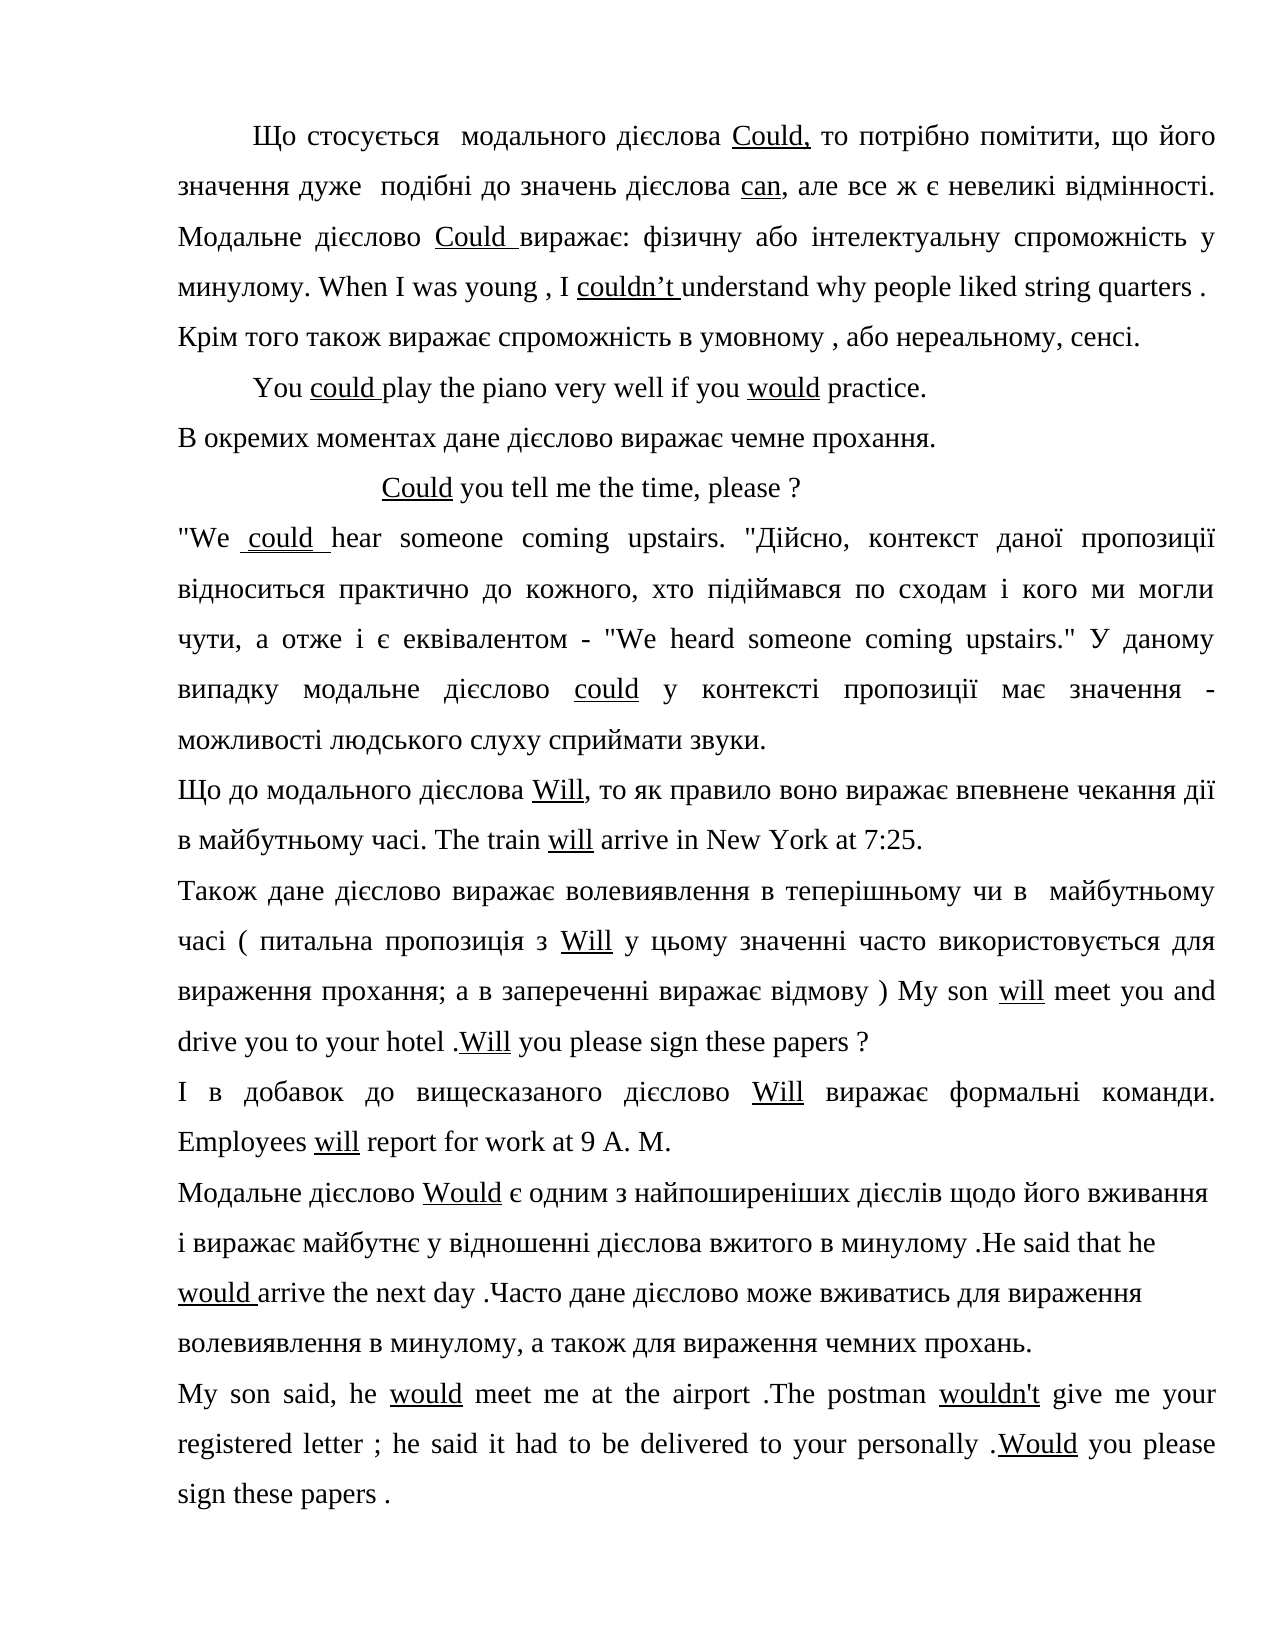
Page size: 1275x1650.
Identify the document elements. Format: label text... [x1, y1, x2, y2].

text You could play the piano very well if you would practice. [252, 370, 1216, 403]
text My son said, he would meet me at the airport .The postman wouldn't give me your registered letter ; he said it had to be delivered to your personally .Would you please sign these papers . [177, 1376, 1216, 1510]
text В окремих моментах дане дієслово виражає чемне прохання. [177, 420, 1216, 453]
text "We could hear someone coming upstairs. "Дійсно, контекст даної пропозиції відноситься практично до кожного, хто підіймався по сходам і кого ми могли чути, а отже і є еквівалентом - "We heard someone coming upstairs." У даному випадку модальне дієслово could у контексті пропозиції має значення - можливості людського слуху сприймати звуки. [177, 521, 1216, 755]
text І в добавок до вищесказаного дієслово Will виражає формальні команди. Employees will report for work at 9 A. M. [177, 1074, 1216, 1158]
text Що стосується модального дієслова Could, то потрібно помітити, що його значення дуже подібні до значень дієслова can, але все ж є невеликі відмінності. Модальне дієслово Could виражає: фізичну або інтелектуальну спроможність у минулому. When I was young , I couldn’t understand why people liked string quarters . [177, 118, 1216, 303]
text Модальне дієслово Would є одним з найпоширеніших дієслів щодо його вживання і виражає майбутнє у відношенні дієслова вжитого в минулому .He said that he would arrive the next day .Часто дане дієслово може вживатись для вираження волевиявлення в минулому, а також для вираження чемних прохань. [177, 1175, 1216, 1359]
text Також дане дієслово виражає волевиявлення в теперішньому чи в майбутньому часі ( питальна пропозиція з Will у цьому значенні часто використовується для вираження прохання; а в запереченні виражає відмову ) My son will meet you and drive you to your hotel .Will you please sign these papers ? [177, 873, 1216, 1057]
text Could you tell me the time, please ? [177, 470, 1216, 504]
text Що до модального дієслова Will, то як правило воно виражає впевнене чекання дії в майбутньому часі. The train will arrive in New York at 7:25. [177, 772, 1216, 856]
text Крім того також виражає спроможність в умовному , або нереальному, сенсі. [177, 319, 1216, 353]
